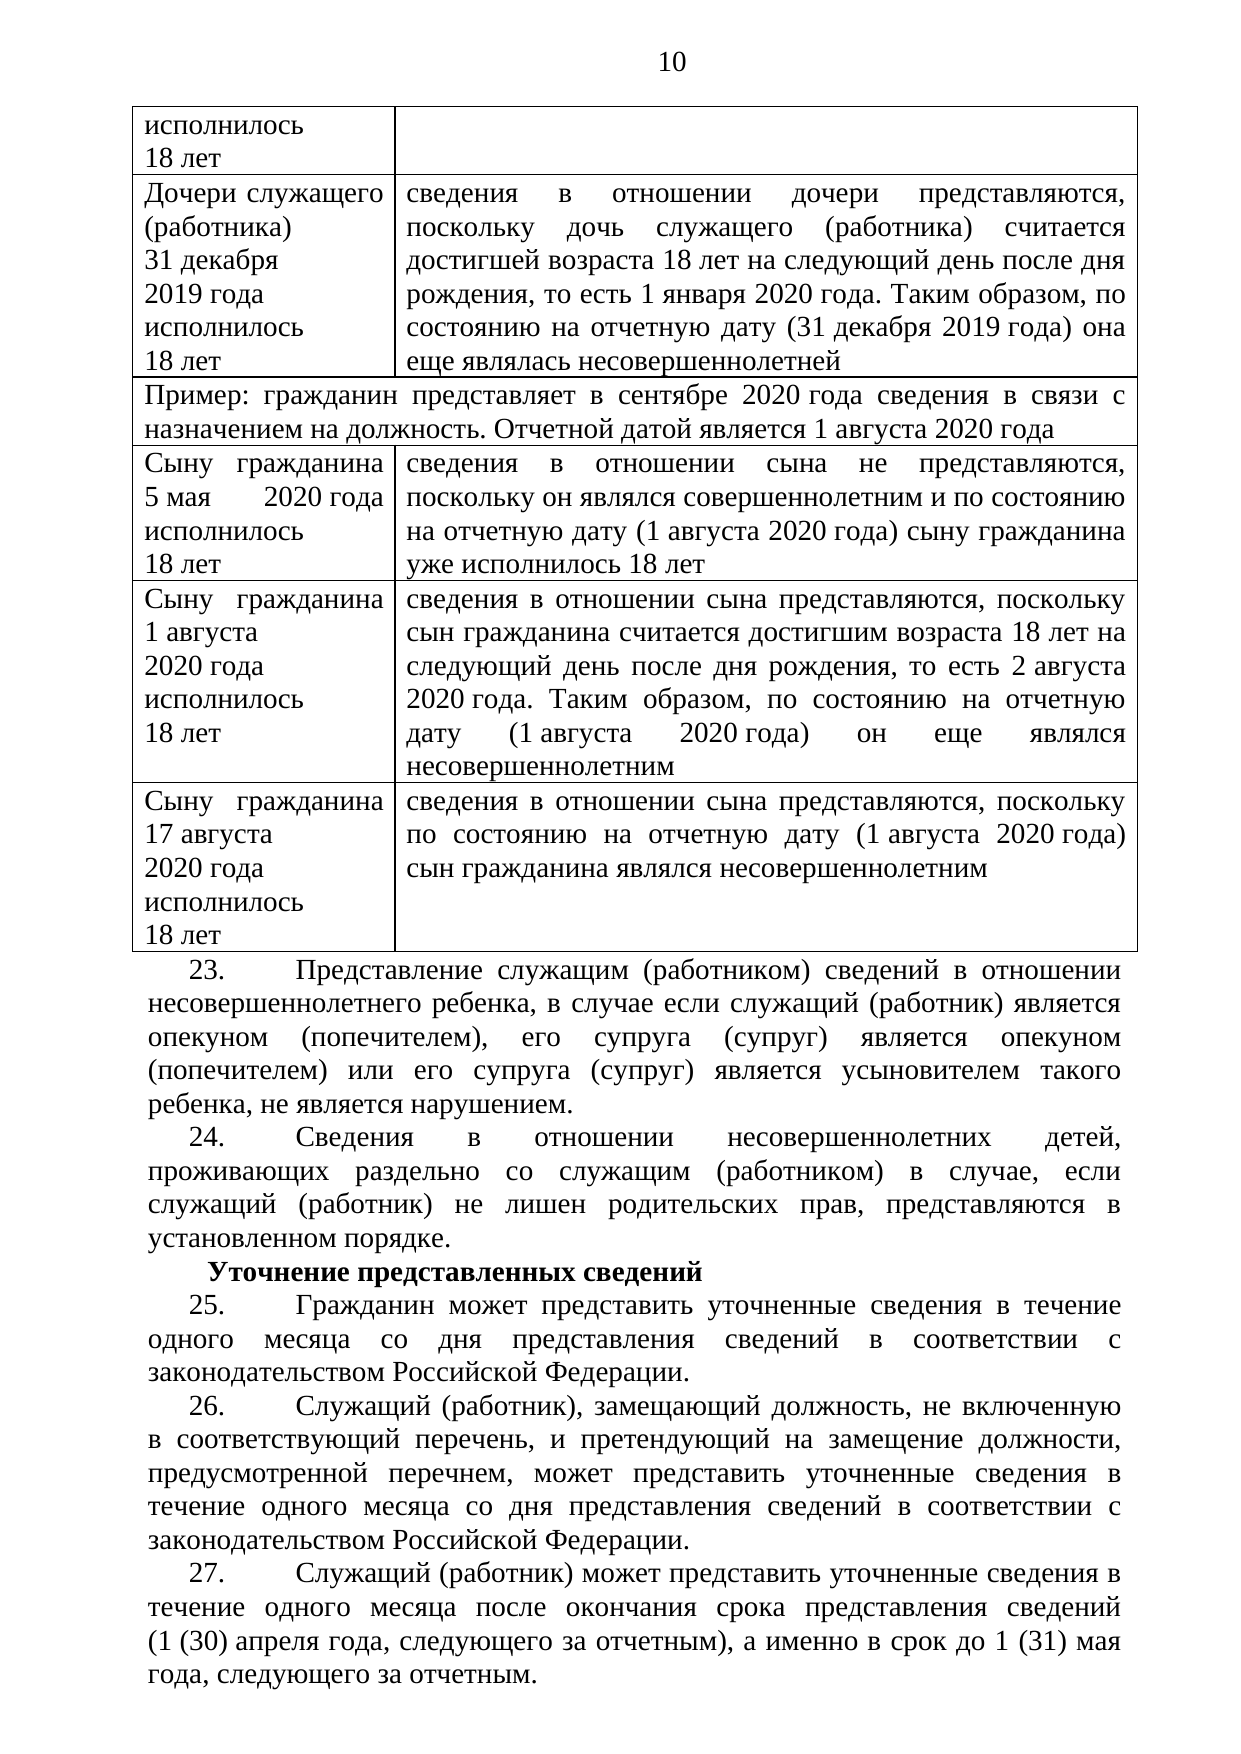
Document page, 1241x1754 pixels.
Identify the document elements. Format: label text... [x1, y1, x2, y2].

table_cell Сыну гражданина 1 августа 2020 года исполнилось 18 лет [133, 581, 394, 782]
list Представление служащим (работником) сведений в отношении несовершеннолетнего ребенка, в случае если служащий (работник) является опекуном (попечителем), его супруга (супруг) является опекуном (попечителем) или его супруга (супруг) является усыновителем такого ребенка, не является нарушением. [148, 952, 1122, 1119]
table_cell сведения в отношении сына представляются, поскольку сын гражданина считается достигшим возраста 18 лет на следующий день после дня рождения, то есть 2 августа 2020 года. Таким образом, по состоянию на отчетную дату (1 августа 2020 года) он еще являлся несовершеннолетним [396, 581, 1137, 782]
table_cell сведения в отношении сына представляются, поскольку по состоянию на отчетную дату (1 августа 2020 года) сын гражданина являлся несовершеннолетним [396, 783, 1137, 951]
table_cell Пример: гражданин представляет в сентябре 2020 года сведения в связи с назначением на должность. Отчетной датой является 1 августа 2020 года [133, 378, 1137, 444]
table_cell Сыну гражданина 5 мая 2020 года исполнилось 18 лет [133, 446, 394, 580]
list Гражданин может представить уточненные сведения в течение одного месяца со дня представления сведений в соответствии с законодательством Российской Федерации. [148, 1287, 1122, 1388]
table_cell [396, 107, 1137, 174]
list Уточнение представленных сведений [148, 1254, 1122, 1287]
table_cell Сыну гражданина 17 августа 2020 года исполнилось 18 лет [133, 783, 394, 951]
list Служащий (работник) может представить уточненные сведения в течение одного месяца после окончания срока представления сведений (1 (30) апреля года, следующего за отчетным), а именно в срок до 1 (31) мая года, следующего за отчетным. [148, 1556, 1122, 1690]
table_cell сведения в отношении дочери представляются, поскольку дочь служащего (работника) считается достигшей возраста 18 лет на следующий день после дня рождения, то есть 1 января 2020 года. Таким образом, по состоянию на отчетную дату (31 декабря 2019 года) она еще являлась несовершеннолетней [396, 175, 1137, 376]
table_cell сведения в отношении сына не представляются, поскольку он являлся совершеннолетним и по состоянию на отчетную дату (1 августа 2020 года) сыну гражданина уже исполнилось 18 лет [396, 446, 1137, 580]
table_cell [133, 107, 394, 174]
list Служащий (работник), замещающий должность, не включенную в соответствующий перечень, и претендующий на замещение должности, предусмотренной перечнем, может представить уточненные сведения в течение одного месяца со дня представления сведений в соответствии с законодательством Российской Федерации. [148, 1388, 1122, 1556]
table_cell Дочери служащего (работника) 31 декабря 2019 года исполнилось 18 лет [133, 175, 394, 376]
list Сведения в отношении несовершеннолетних детей, проживающих раздельно со служащим (работником) в случае, если служащий (работник) не лишен родительских прав, представляются в установленном порядке. [148, 1119, 1122, 1254]
